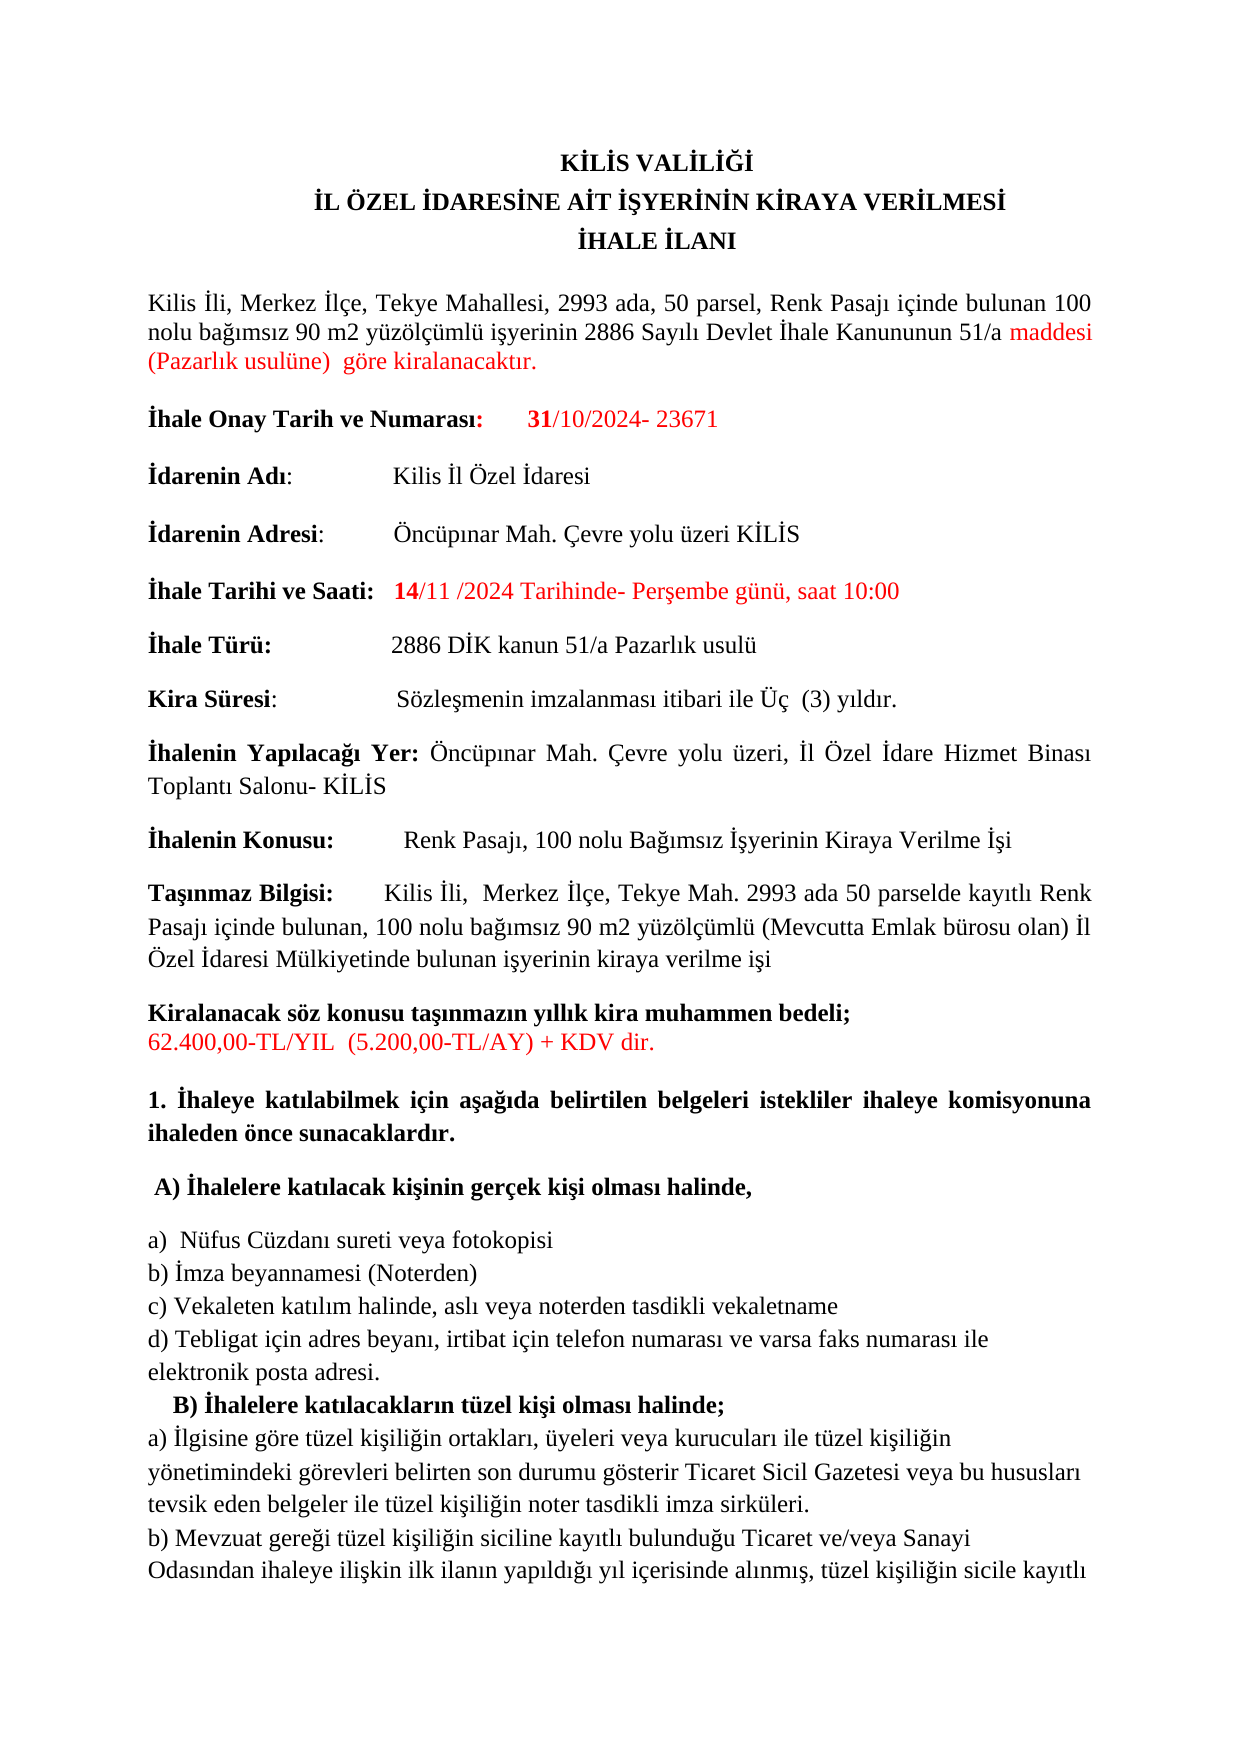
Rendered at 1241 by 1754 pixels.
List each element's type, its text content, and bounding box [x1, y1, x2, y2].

text Kiralanacak söz konusu taşınmazın yıllık kira muhammen bedeli; [148, 998, 1093, 1027]
title İdarenin Adı: Kilis İl Özel İdaresi [148, 461, 1093, 490]
text Kilis İli, Merkez İlçe, Tekye Mahallesi, 2993 ada, 50 parsel, Renk Pasajı içinde bulunan 100 nolu bağımsız 90 m2 yüzölçümlü işyerinin 2886 Sayılı Devlet İhale Kanununun 51/a maddesi (Pazarlık usulüne) göre kiralanacaktır. [148, 288, 1093, 374]
text Kira Süresi: Sözleşmenin imzalanması itibari ile Üç (3) yıldır. [148, 684, 1093, 713]
text A) İhalelere katılacak kişinin gerçek kişi olması halinde, [148, 1172, 1093, 1200]
text İL ÖZEL İDARESİNE AİT İŞYERİNİN KİRAYA VERİLMESİ [148, 187, 1093, 216]
text İhale Tarihi ve Saati: 14/11 /2024 Tarihinde- Perşembe günü, saat 10:00 [148, 576, 1093, 605]
text 1. İhaleye katılabilmek için aşağıda belirtilen belgeleri istekliler ihaleye komisyonuna ihaleden önce sunacaklardır. [148, 1085, 1093, 1146]
text Taşınmaz Bilgisi: Kilis İli, Merkez İlçe, Tekye Mah. 2993 ada 50 parselde kayıtlı Renk Pasajı içinde bulunan, 100 nolu bağımsız 90 m2 yüzölçümlü (Mevcutta Emlak bürosu olan) İl Özel İdaresi Mülkiyetinde bulunan işyerinin kiraya verilme işi [148, 878, 1093, 973]
title İdarenin Adresi: Öncüpınar Mah. Çevre yolu üzeri KİLİS [148, 519, 1093, 547]
text İHALE İLANI [148, 226, 1093, 255]
text KİLİS VALİLİĞİ [148, 148, 1093, 176]
text İhale Türü: 2886 DİK kanun 51/a Pazarlık usulü [148, 630, 1093, 659]
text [148, 1225, 1093, 1584]
title İhale Onay Tarih ve Numarası: 31/10/2024- 23671 [148, 404, 1093, 432]
text İhalenin Yapılacağı Yer: Öncüpınar Mah. Çevre yolu üzeri, İl Özel İdare Hizmet Binası Toplantı Salonu- KİLİS [148, 738, 1093, 799]
text İhalenin Konusu: Renk Pasajı, 100 nolu Bağımsız İşyerinin Kiraya Verilme İşi [148, 825, 1093, 853]
text 62.400,00-TL/YIL (5.200,00-TL/AY) + KDV dir. [148, 1027, 1093, 1056]
